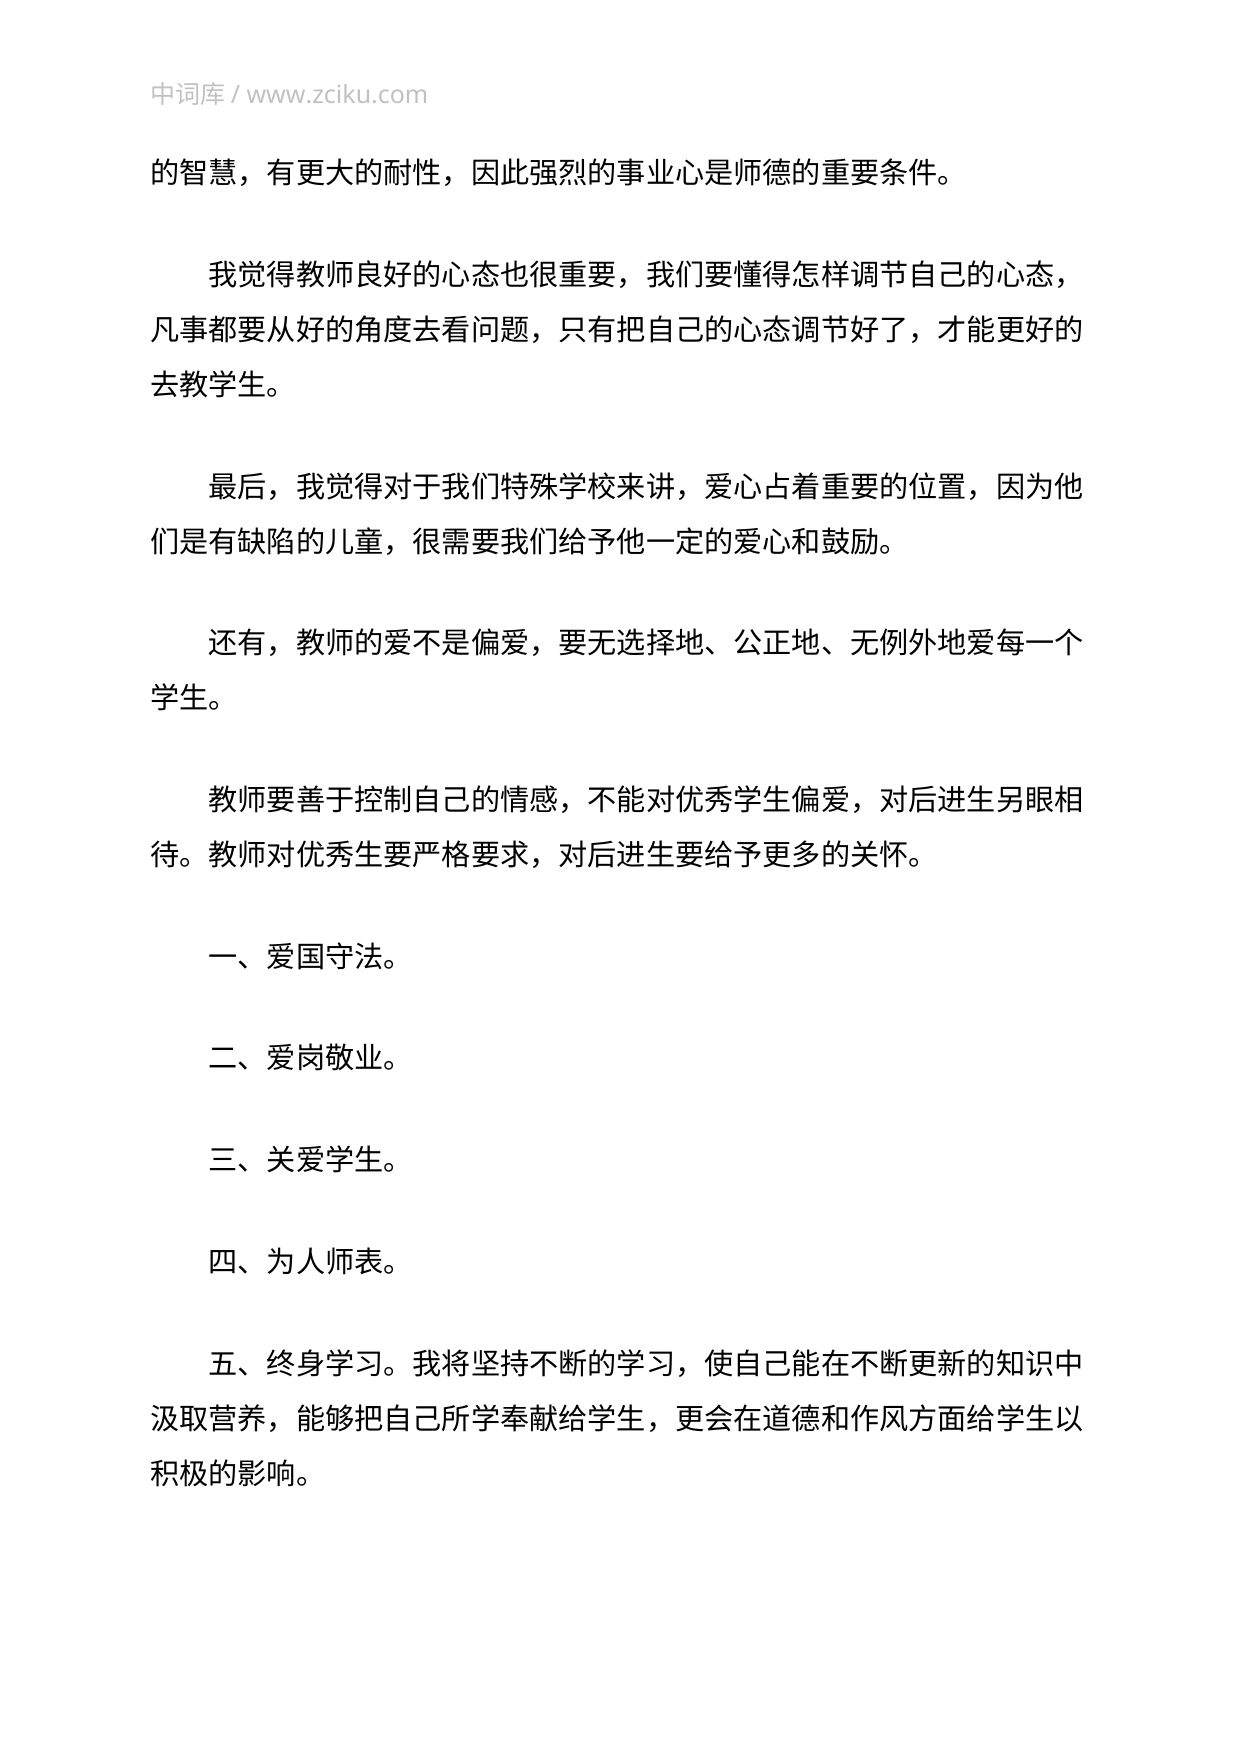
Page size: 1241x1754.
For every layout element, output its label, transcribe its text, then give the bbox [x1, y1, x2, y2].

text 我觉得教师良好的心态也很重要，我们要懂得怎样调节自己的心态，凡事都要从好的角度去看问题，只有把自己的心态调节好了，才能更好的去教学生。 [150, 252, 1090, 404]
text 五、终身学习。我将坚持不断的学习，使自己能在不断更新的知识中汲取营养，能够把自己所学奉献给学生，更会在道德和作风方面给学生以积极的影响。 [150, 1340, 1090, 1492]
text 还有，教师的爱不是偏爱，要无选择地、公正地、无例外地爱每一个学生。 [150, 620, 1090, 717]
text 二、爱岗敬业。 [150, 1035, 1090, 1077]
text 最后，我觉得对于我们特殊学校来讲，爱心占着重要的位置，因为他们是有缺陷的儿童，很需要我们给予他一定的爱心和鼓励。 [150, 463, 1090, 561]
text 教师要善于控制自己的情感，不能对优秀学生偏爱，对后进生另眼相待。教师对优秀生要严格要求，对后进生要给予更多的关怀。 [150, 777, 1090, 874]
text 四、为人师表。 [150, 1239, 1090, 1281]
text 三、关爱学生。 [150, 1137, 1090, 1179]
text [150, 150, 1090, 192]
text 一、爱国守法。 [150, 933, 1090, 976]
